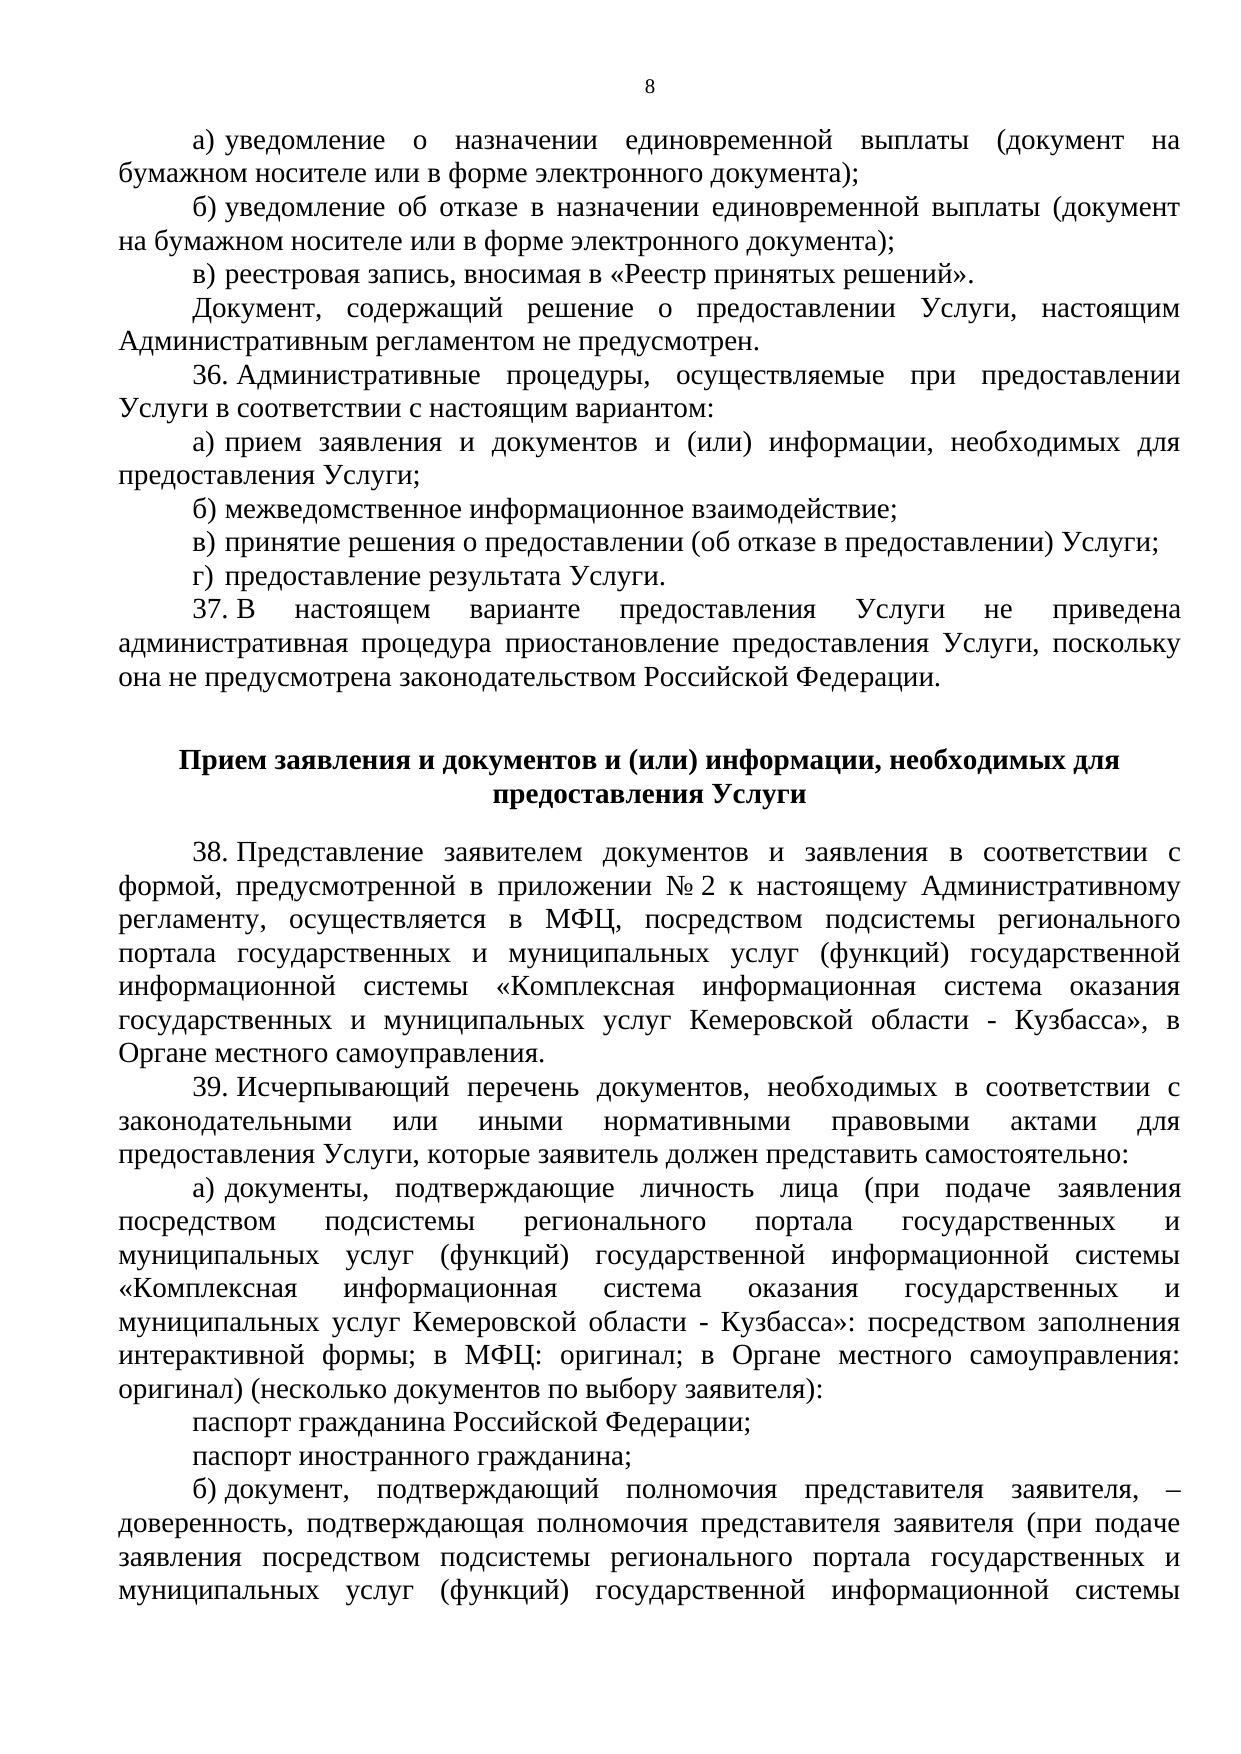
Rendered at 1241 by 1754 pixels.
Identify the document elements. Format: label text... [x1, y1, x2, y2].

text паспорт гражданина Российской Федерации; [118, 1404, 1181, 1438]
list прием заявления и документов и (или) информации, необходимых для предоставления Услуги; [118, 424, 1181, 491]
list Административные процедуры, осуществляемые при предоставлении Услуги в соответствии с настоящим вариантом: [118, 357, 1181, 424]
list межведомственное информационное взаимодействие; [118, 491, 1181, 524]
text Документ, содержащий решение о предоставлении Услуги, настоящим Административным регламентом не предусмотрен. [118, 290, 1181, 357]
list принятие решения о предоставлении (об отказе в предоставлении) Услуги; [118, 524, 1181, 558]
list уведомление о назначении единовременной выплаты (документ на бумажном носителе или в форме электронного документа); [118, 122, 1181, 189]
list Представление заявителем документов и заявления в соответствии с формой, предусмотренной в приложении № 2 к настоящему Административному регламенту, осуществляется в МФЦ, посредством подсистемы регионального портала государственных и муниципальных услуг (функций) государственной информационной системы «Комплексная информационная система оказания государственных и муниципальных услуг Кемеровской области - Кузбасса», в Органе местного самоуправления. [118, 834, 1181, 1069]
list В настоящем варианте предоставления Услуги не приведена административная процедура приостановление предоставления Услуги, поскольку она не предусмотрена законодательством Российской Федерации. [118, 592, 1181, 692]
text Прием заявления и документов и (или) информации, необходимых для предоставления Услуги [118, 742, 1181, 809]
list предоставление результата Услуги. [118, 558, 1181, 592]
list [118, 1472, 1181, 1606]
list уведомление об отказе в назначении единовременной выплаты (документ на бумажном носителе или в форме электронного документа); [118, 189, 1181, 256]
list Исчерпывающий перечень документов, необходимых в соответствии с законодательными или иными нормативными правовыми актами для предоставления Услуги, которые заявитель должен представить самостоятельно: [118, 1069, 1181, 1170]
text паспорт иностранного гражданина; [118, 1438, 1181, 1472]
list реестровая запись, вносимая в «Реестр принятых решений». [118, 256, 1181, 290]
list документы, подтверждающие личность лица (при подаче заявления посредством подсистемы регионального портала государственных и муниципальных услуг (функций) государственной информационной системы «Комплексная информационная система оказания государственных и муниципальных услуг Кемеровской области - Кузбасса»: посредством заполнения интерактивной формы; в МФЦ: оригинал; в Органе местного самоуправления: оригинал) (несколько документов по выбору заявителя): [118, 1170, 1181, 1404]
